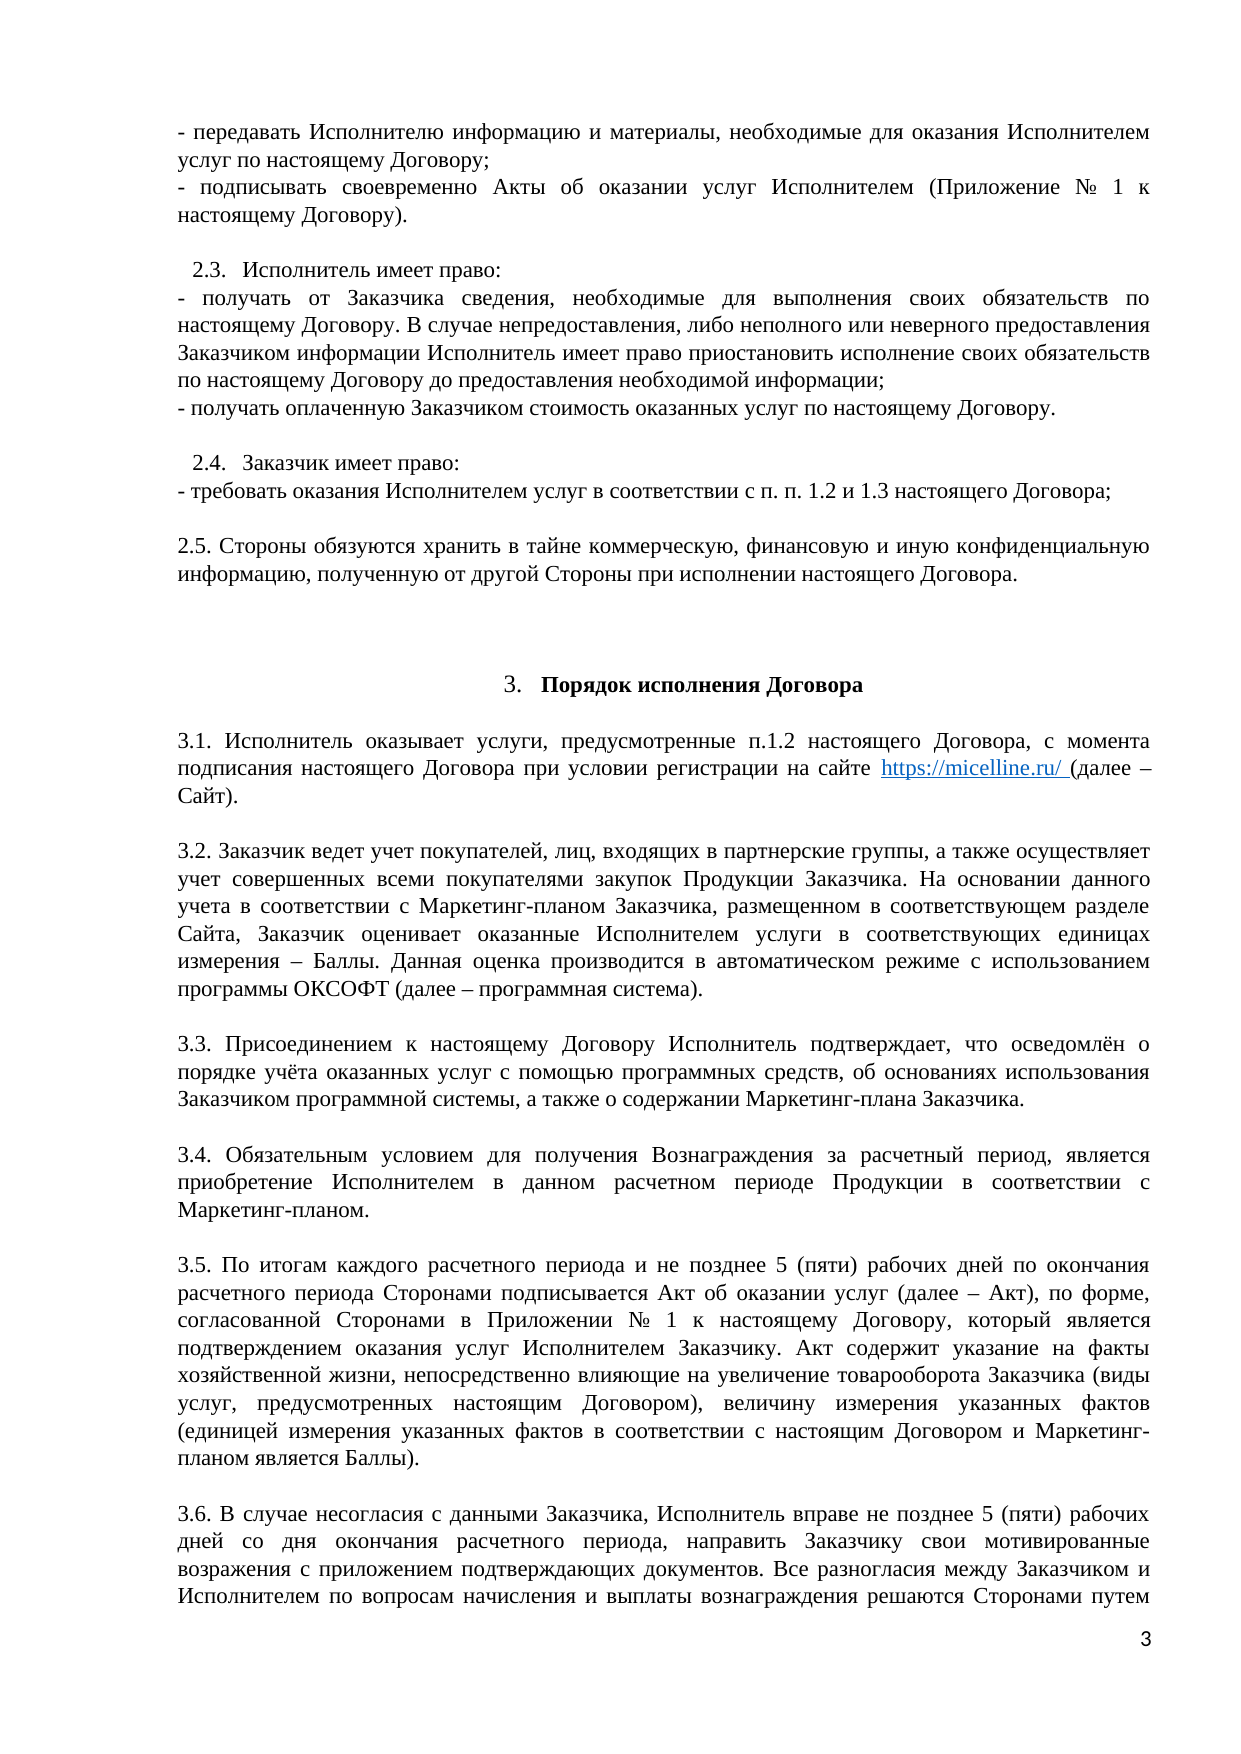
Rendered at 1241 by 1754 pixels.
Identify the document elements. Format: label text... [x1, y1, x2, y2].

text 3.5. По итогам каждого расчетного периода и не позднее 5 (пяти) рабочих дней по окончания расчетного периода Сторонами подписывается Акт об оказании услуг (далее – Акт), по форме, согласованной Сторонами в Приложении № 1 к настоящему Договору, который является подтверждением оказания услуг Исполнителем Заказчику. Акт содержит указание на факты хозяйственной жизни, непосредственно влияющие на увеличение товарооборота Заказчика (виды услуг, предусмотренных настоящим Договором), величину измерения указанных фактов (единицей измерения указанных фактов в соответствии с настоящим Договором и Маркетинг-планом является Баллы). [177, 1251, 1152, 1471]
text - получать от Заказчика сведения, необходимые для выполнения своих обязательств по настоящему Договору. В случае непредоставления, либо неполного или неверного предоставления Заказчиком информации Исполнитель имеет право приостановить исполнение своих обязательств по настоящему Договору до предоставления необходимой информации; [177, 284, 1152, 393]
text - требовать оказания Исполнителем услуг в соответствии с п. п. 1.2 и 1.3 настоящего Договора; [177, 477, 1152, 503]
list Заказчик имеет право: [192, 449, 1152, 476]
text 3.4. Обязательным условием для получения Вознаграждения за расчетный период, является приобретение Исполнителем в данном расчетном периоде Продукции в соответствии с Маркетинг-планом. [177, 1141, 1152, 1222]
list Порядок исполнения Договора [215, 669, 1152, 698]
text - подписывать своевременно Акты об оказании услуг Исполнителем (Приложение № 1 к настоящему Договору). [177, 173, 1152, 227]
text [177, 1499, 1152, 1609]
text 3.2. Заказчик ведет учет покупателей, лиц, входящих в партнерские группы, а также осуществляет учет совершенных всеми покупателями закупок Продукции Заказчика. На основании данного учета в соответствии с Маркетинг-планом Заказчика, размещенном в соответствующем разделе Сайта, Заказчик оценивает оказанные Исполнителем услуги в соответствующих единицах измерения – Баллы. Данная оценка производится в автоматическом режиме с использованием программы ОКСОФТ (далее – программная система). [177, 837, 1152, 1001]
text 3.1. Исполнитель оказывает услуги, предусмотренные п.1.2 настоящего Договора, с момента подписания настоящего Договора при условии регистрации на сайте https://micelline.ru/ (далее – Сайт). [177, 727, 1152, 808]
text - передавать Исполнителю информацию и материалы, необходимые для оказания Исполнителем услуг по настоящему Договору; [177, 118, 1152, 172]
list Исполнитель имеет право: [192, 256, 1152, 282]
text - получать оплаченную Заказчиком стоимость оказанных услуг по настоящему Договору. [177, 394, 1152, 421]
text 2.5. Стороны обязуются хранить в тайне коммерческую, финансовую и иную конфиденциальную информацию, полученную от другой Стороны при исполнении настоящего Договора. [177, 532, 1152, 586]
text 3.3. Присоединением к настоящему Договору Исполнитель подтверждает, что осведомлён о порядке учёта оказанных услуг с помощью программных средств, об основаниях использования Заказчиком программной системы, а также о содержании Маркетинг-плана Заказчика. [177, 1030, 1152, 1112]
